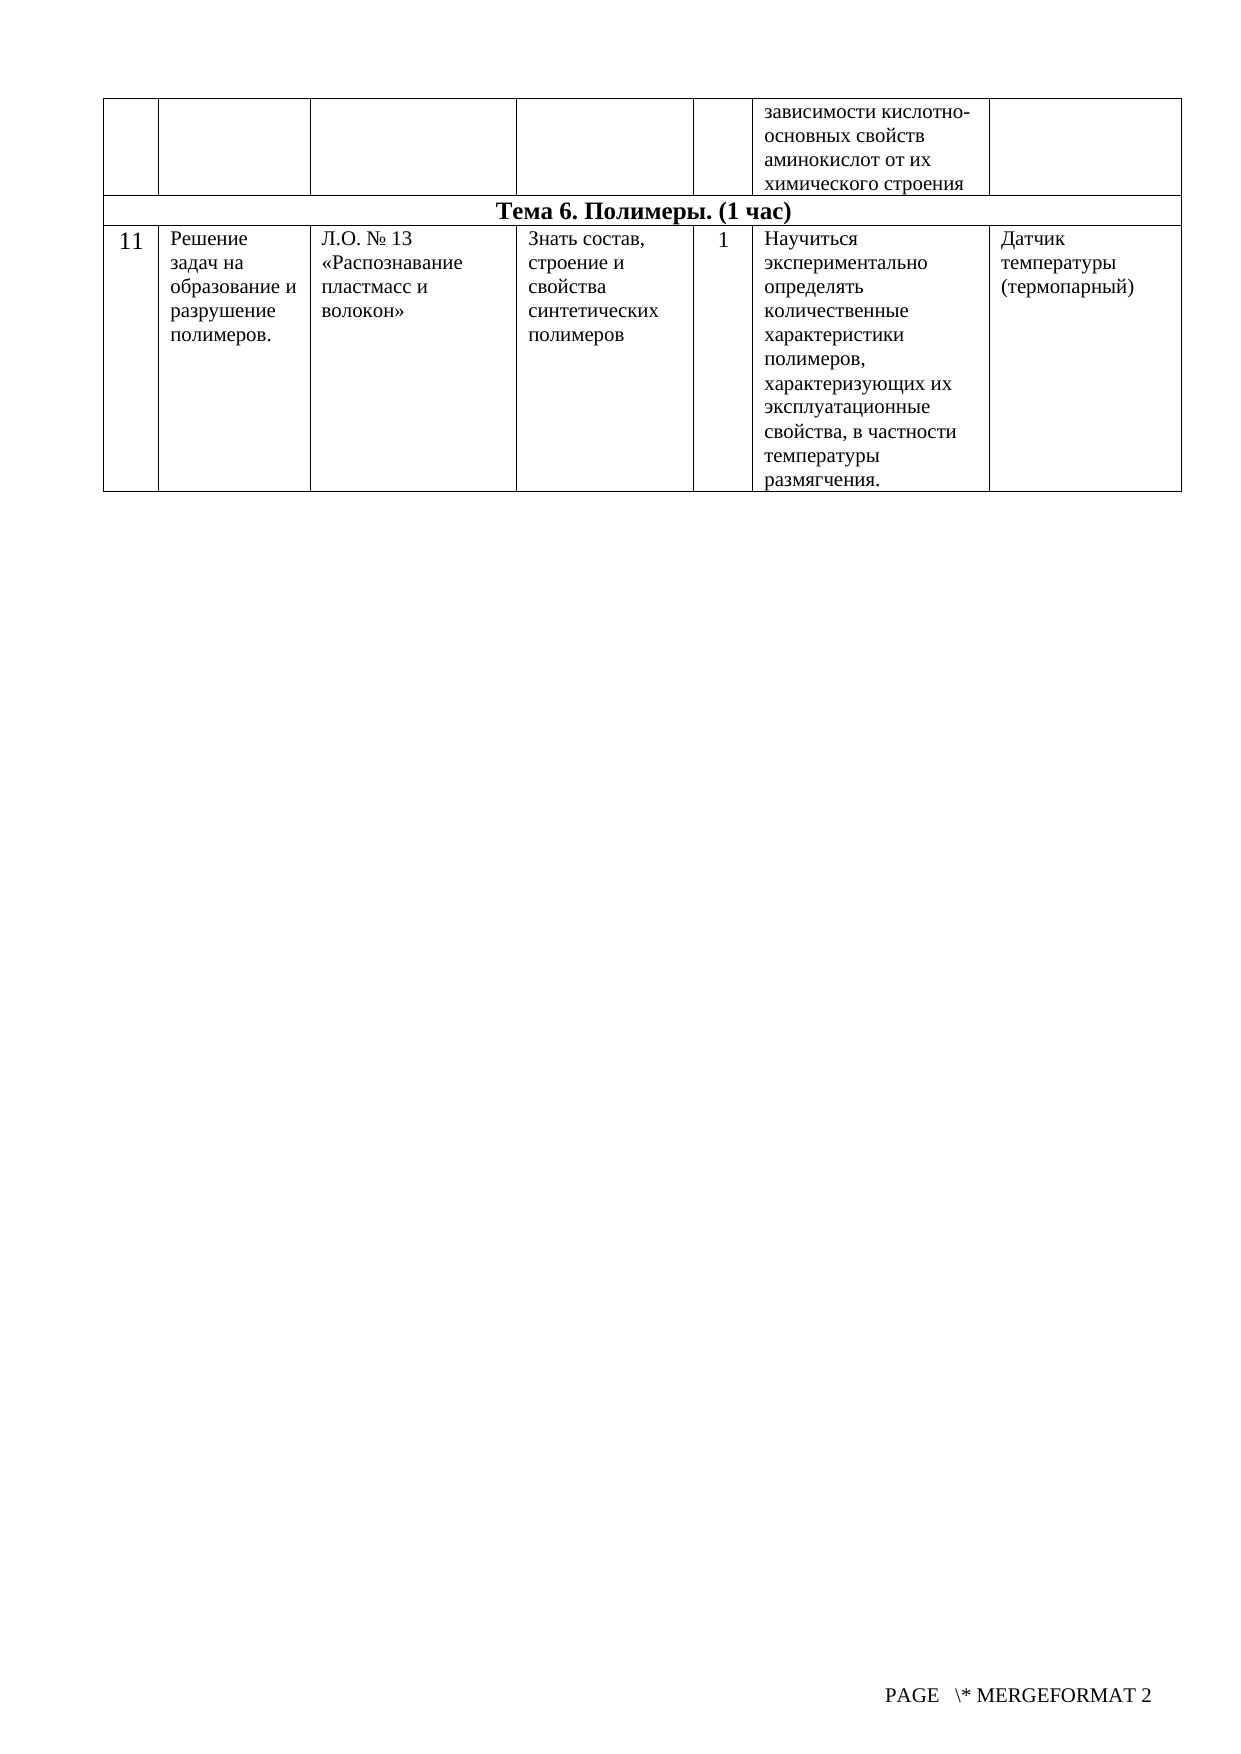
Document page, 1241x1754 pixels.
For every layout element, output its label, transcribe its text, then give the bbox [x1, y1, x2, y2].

table_cell Решение задач на образование и разрушение полимеров. [159, 226, 310, 491]
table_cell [517, 99, 693, 195]
table_cell 1 [694, 226, 752, 491]
table_cell Научиться экспериментально определять количественные характеристики полимеров, характеризующих их эксплуатационные свойства, в частности температуры размягчения. [753, 226, 989, 491]
table_cell Л.О. № 13 «Распознавание пластмасс и волокон» [311, 226, 516, 491]
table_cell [990, 99, 1181, 195]
table_cell Тема 6. Полимеры. (1 час) [104, 196, 1181, 225]
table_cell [159, 99, 310, 195]
table_cell 11 [104, 226, 158, 491]
table_cell Датчик температуры (термопарный) [990, 226, 1181, 491]
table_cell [753, 99, 989, 195]
table_cell 10 [104, 99, 158, 195]
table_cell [311, 99, 516, 195]
table_cell Знать состав, строение и свойства синтетических полимеров [517, 226, 693, 491]
table_cell 1 [694, 99, 752, 195]
